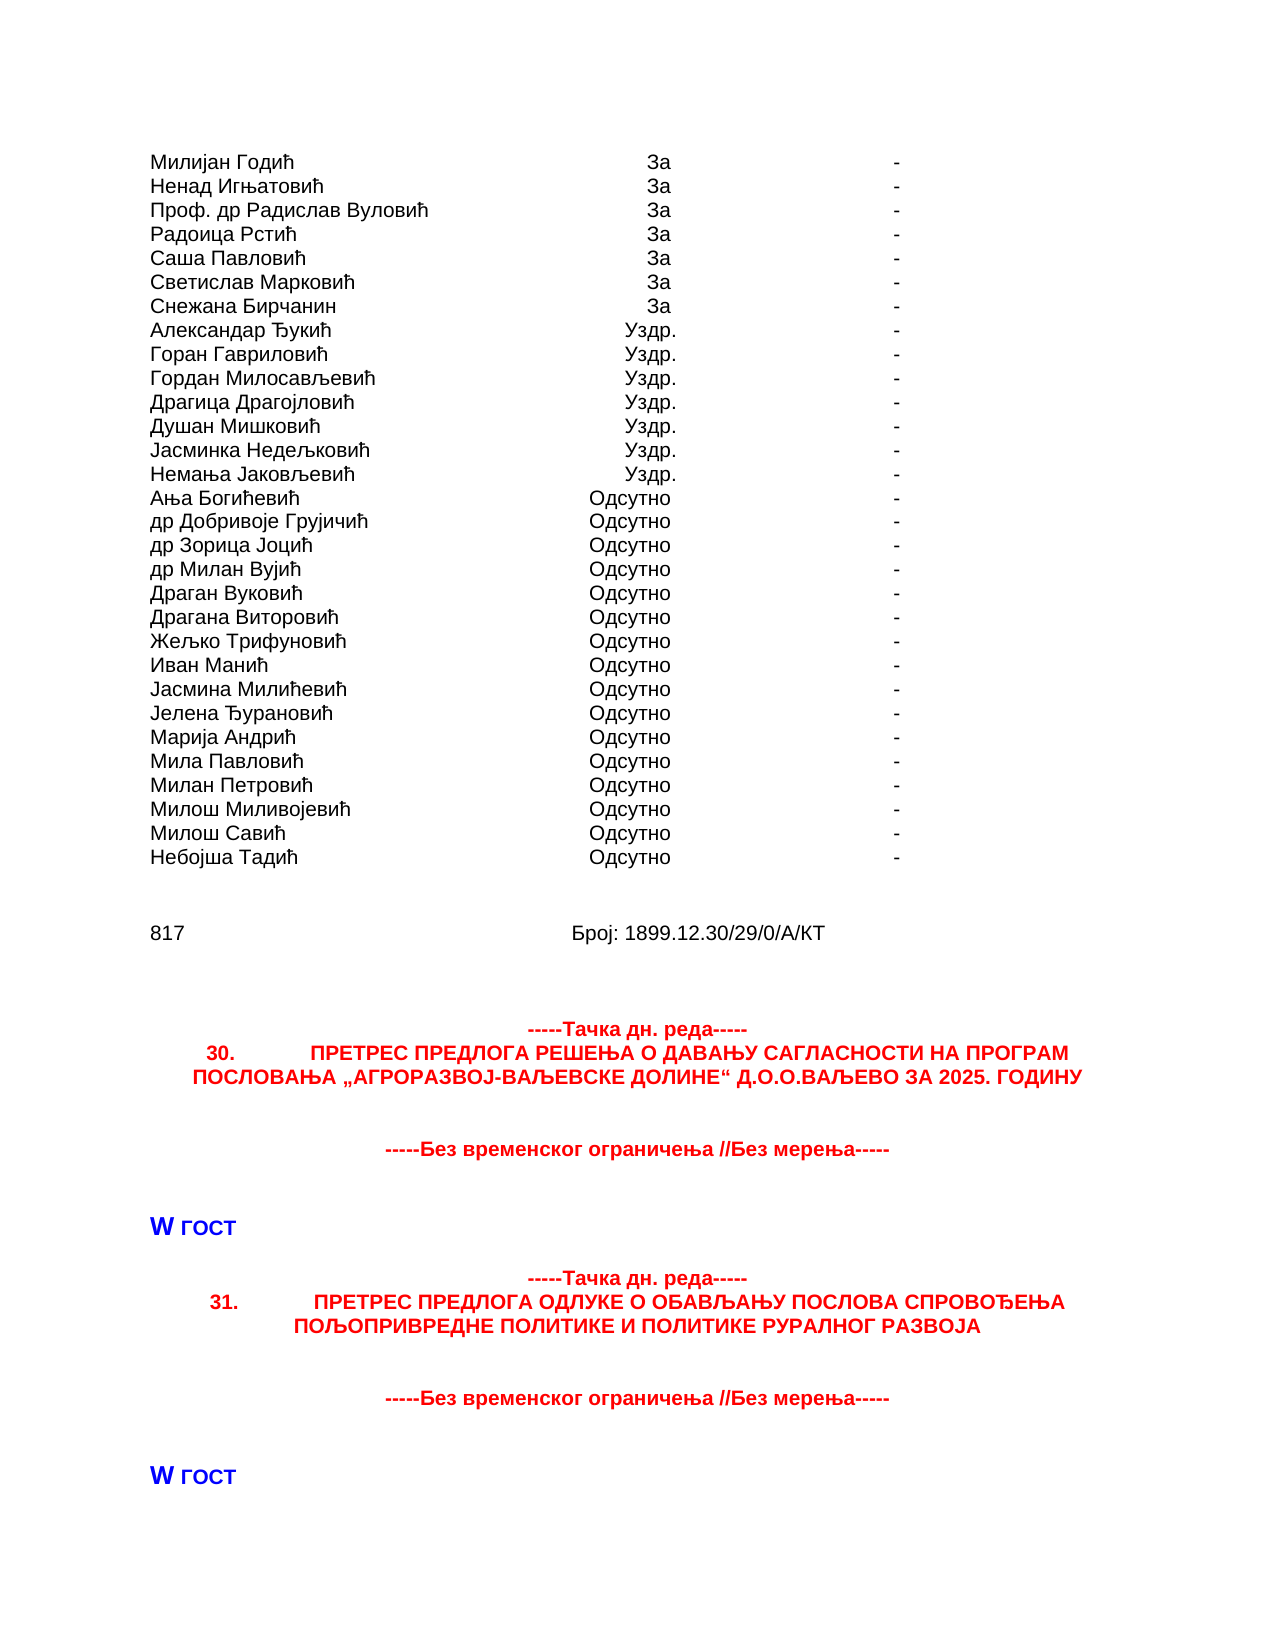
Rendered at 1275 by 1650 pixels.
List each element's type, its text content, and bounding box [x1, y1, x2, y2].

text Душан Мишковић Уздр. - [150, 413, 1125, 437]
text др Зорица Јоцић Одсутно - [150, 533, 1125, 557]
text Јасминка Недељковић Уздр. - [150, 437, 1125, 461]
text W ГОСТ [150, 1458, 1125, 1492]
text Драган Вуковић Одсутно - [150, 581, 1125, 605]
text Александар Ђукић Уздр. - [150, 318, 1125, 342]
text Милан Петровић Одсутно - [150, 773, 1125, 797]
text Ненад Игњатовић За - [150, 174, 1125, 198]
text Иван Манић Одсутно - [150, 653, 1125, 677]
text Радоица Рстић За - [150, 222, 1125, 246]
text Гордан Милосављевић Уздр. - [150, 366, 1125, 389]
text 30. ПРЕТРЕС ПРЕДЛОГА РЕШЕЊА О ДАВАЊУ САГЛАСНОСТИ НА ПРОГРАМ ПОСЛОВАЊА „АГРОРАЗВОЈ-ВАЉЕВСКЕ ДОЛИНЕ“ Д.О.О.ВАЉЕВО ЗА 2025. ГОДИНУ [150, 1041, 1125, 1088]
text Марија Андрић Одсутно - [150, 725, 1125, 749]
text -----Без временског ограничења //Без мерења----- [150, 1136, 1125, 1160]
text W ГОСТ [150, 1208, 1125, 1242]
text Немања Јаковљевић Уздр. - [150, 461, 1125, 485]
text Светислав Марковић За - [150, 270, 1125, 294]
text Милијан Годић За - [150, 150, 1125, 174]
text Небојша Тадић Одсутно - [150, 845, 1125, 869]
text Мила Павловић Одсутно - [150, 749, 1125, 773]
text др Милан Вујић Одсутно - [150, 557, 1125, 581]
text 817 Број: 1899.12.30/29/0/A/КТ [150, 921, 1125, 945]
text Снежана Бирчанин За - [150, 294, 1125, 318]
text Горан Гавриловић Уздр. - [150, 342, 1125, 366]
text -----Тачка дн. реда----- [150, 1017, 1125, 1041]
text др Добривоје Грујичић Одсутно - [150, 509, 1125, 533]
text -----Без временског ограничења //Без мерења----- [150, 1386, 1125, 1410]
text Ања Богићевић Одсутно - [150, 485, 1125, 509]
text Милош Миливојевић Одсутно - [150, 797, 1125, 821]
text -----Тачка дн. реда----- [150, 1266, 1125, 1290]
text Драгана Виторовић Одсутно - [150, 605, 1125, 629]
text Саша Павловић За - [150, 246, 1125, 270]
text Јасмина Милићевић Одсутно - [150, 677, 1125, 701]
text Проф. др Радислав Вуловић За - [150, 198, 1125, 222]
text 31. ПРЕТРЕС ПРЕДЛОГА ОДЛУКЕ О ОБАВЉАЊУ ПОСЛОВА СПРОВОЂЕЊА ПОЉОПРИВРЕДНЕ ПОЛИТИКЕ И ПОЛИТИКЕ РУРАЛНОГ РАЗВОЈА [150, 1290, 1125, 1338]
text Јелена Ђурановић Одсутно - [150, 701, 1125, 725]
text Милош Савић Одсутно - [150, 821, 1125, 845]
text Жељко Трифуновић Одсутно - [150, 629, 1125, 653]
text Драгица Драгојловић Уздр. - [150, 389, 1125, 413]
